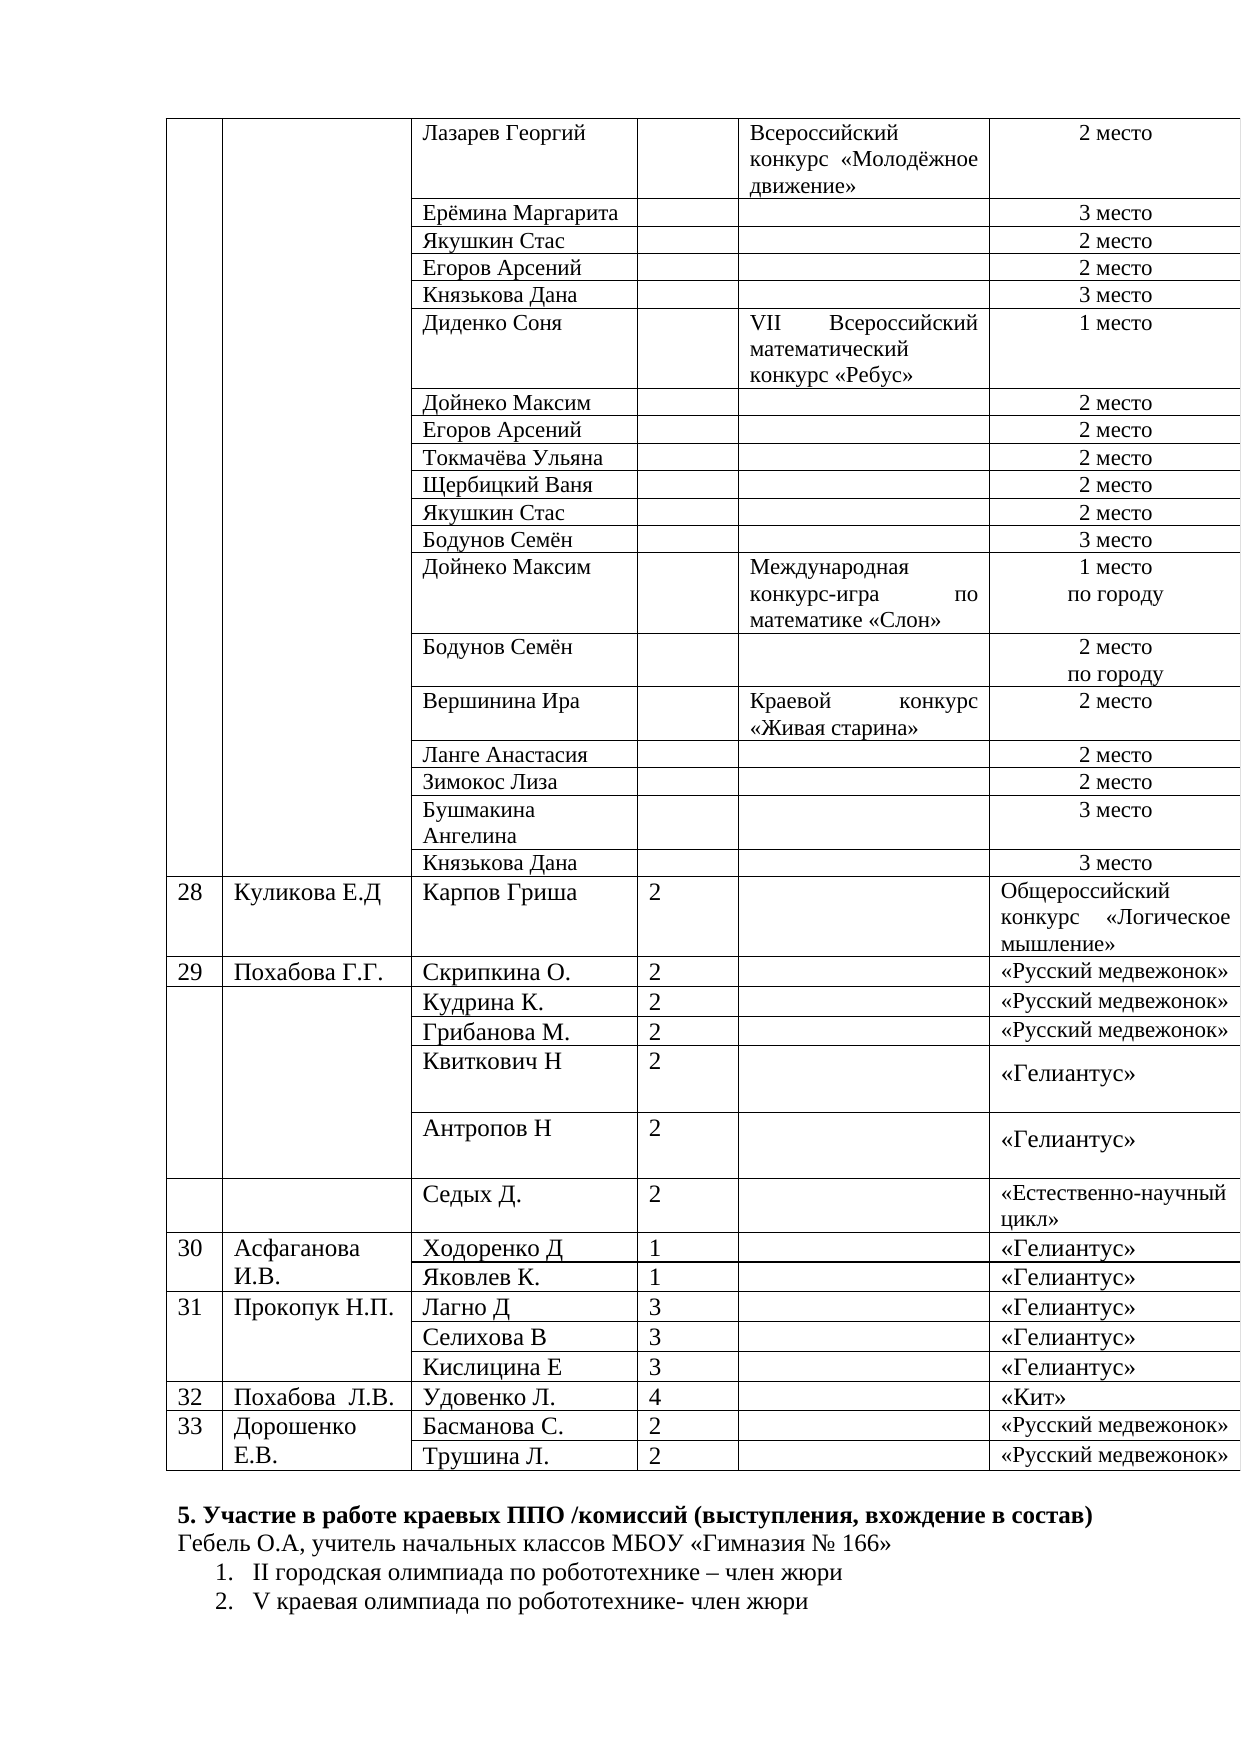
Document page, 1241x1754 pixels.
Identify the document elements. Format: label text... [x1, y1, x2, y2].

table_cell [739, 877, 989, 956]
table_cell 2 место [990, 499, 1240, 525]
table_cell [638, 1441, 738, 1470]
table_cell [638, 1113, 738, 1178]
table_cell VII Всероссийский математический конкурс «Ребус» [739, 309, 989, 388]
list II городская олимпиада по робототехнике – член жюри [215, 1557, 1152, 1586]
table_cell [638, 199, 738, 226]
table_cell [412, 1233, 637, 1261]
table_cell [739, 281, 989, 308]
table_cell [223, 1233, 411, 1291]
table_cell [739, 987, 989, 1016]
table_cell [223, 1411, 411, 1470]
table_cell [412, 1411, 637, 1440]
table_cell [739, 199, 989, 226]
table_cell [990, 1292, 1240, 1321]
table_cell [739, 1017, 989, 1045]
table_cell 2 место [990, 444, 1240, 470]
table_cell Общероссийский конкурс «Логическое мышление» [990, 877, 1240, 956]
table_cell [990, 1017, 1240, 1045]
table_cell Диденко Соня [412, 309, 637, 388]
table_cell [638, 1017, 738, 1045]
table_cell Куликова Е.Д [223, 877, 411, 956]
table_cell 2 место по городу [990, 634, 1240, 686]
list V краевая олимпиада по робототехнике- член жюри [215, 1586, 1152, 1615]
table_cell Ерёмина Маргарита [412, 199, 637, 226]
table_cell [638, 796, 738, 848]
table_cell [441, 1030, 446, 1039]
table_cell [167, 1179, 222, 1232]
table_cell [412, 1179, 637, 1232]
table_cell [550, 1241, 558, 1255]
table_cell Токмачёва Ульяна [412, 444, 637, 470]
table_cell 2 [638, 877, 738, 956]
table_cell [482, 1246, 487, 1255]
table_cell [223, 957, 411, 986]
table_cell Князькова Дана [412, 281, 637, 308]
table_cell 2 место [990, 389, 1240, 415]
table_cell Лазарев Георгий [412, 119, 637, 198]
table_cell 2 место [990, 471, 1240, 497]
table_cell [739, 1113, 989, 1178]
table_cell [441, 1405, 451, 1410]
table_cell Егоров Арсений [412, 416, 637, 443]
table_cell [638, 119, 738, 198]
table_cell Международная конкурс-игра по математике «Слон» [739, 553, 989, 632]
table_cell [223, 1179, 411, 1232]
table_cell Якушкин Стас [412, 499, 637, 525]
table_cell Всероссийский конкурс «Молодёжное движение» [739, 119, 989, 198]
table_cell [638, 687, 738, 740]
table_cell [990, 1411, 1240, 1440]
table_cell Бодунов Семён [412, 526, 637, 552]
table_cell [739, 741, 989, 767]
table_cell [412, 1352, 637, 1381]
table_cell [638, 768, 738, 795]
table_cell Краевой конкурс «Живая старина» [739, 687, 989, 740]
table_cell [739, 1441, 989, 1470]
table_cell [739, 254, 989, 280]
table_cell 3 место [990, 796, 1240, 848]
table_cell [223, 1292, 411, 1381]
table_cell [739, 850, 989, 876]
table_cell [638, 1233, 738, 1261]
table_cell [739, 471, 989, 497]
table_cell [739, 499, 989, 525]
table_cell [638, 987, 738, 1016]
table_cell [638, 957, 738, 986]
text 5. Участие в работе краевых ППО /комиссий (выступления, вхождение в состав) [177, 1500, 1152, 1528]
table_cell [638, 281, 738, 308]
table_cell Ланге Анастасия [412, 741, 637, 767]
table_cell [638, 254, 738, 280]
table_cell [739, 227, 989, 253]
table_cell Бодунов Семён [412, 634, 637, 686]
table_cell Зимокос Лиза [412, 768, 637, 795]
table_cell [739, 444, 989, 470]
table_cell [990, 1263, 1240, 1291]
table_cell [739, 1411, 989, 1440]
table_cell Щербицкий Ваня [412, 471, 637, 497]
table_cell 2 место [990, 254, 1240, 280]
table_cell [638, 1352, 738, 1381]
table_cell 3 место [990, 199, 1240, 226]
table_cell [739, 634, 989, 686]
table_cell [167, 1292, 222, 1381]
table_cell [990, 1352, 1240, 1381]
table_cell Карпов Гриша [412, 877, 637, 956]
table_cell Дойнеко Максим [412, 389, 637, 415]
table_cell [638, 227, 738, 253]
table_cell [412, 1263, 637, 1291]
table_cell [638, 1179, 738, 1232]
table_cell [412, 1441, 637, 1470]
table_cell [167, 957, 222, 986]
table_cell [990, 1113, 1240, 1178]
table_cell [638, 471, 738, 497]
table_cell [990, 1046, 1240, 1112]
table_cell Якушкин Стас [412, 227, 637, 253]
text Гебель О.А, учитель начальных классов МБОУ «Гимназия № 166» [177, 1528, 1152, 1557]
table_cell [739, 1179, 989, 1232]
table_cell [638, 850, 738, 876]
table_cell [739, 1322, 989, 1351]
table_cell [638, 416, 738, 443]
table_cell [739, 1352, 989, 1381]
table_cell 1 место [990, 309, 1240, 388]
table_cell 2 место [990, 741, 1240, 767]
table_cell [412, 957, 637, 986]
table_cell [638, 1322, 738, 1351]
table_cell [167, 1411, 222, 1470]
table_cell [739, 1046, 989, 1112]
table_cell [638, 444, 738, 470]
table_cell 2 место [990, 768, 1240, 795]
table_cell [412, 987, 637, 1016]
table_cell [638, 634, 738, 686]
table_cell 3 место [990, 526, 1240, 552]
table_cell 28 [167, 877, 222, 956]
table_cell [638, 499, 738, 525]
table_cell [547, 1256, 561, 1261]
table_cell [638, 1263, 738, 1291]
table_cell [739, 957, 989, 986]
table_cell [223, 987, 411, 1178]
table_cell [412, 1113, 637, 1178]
table_cell 2 место [990, 227, 1240, 253]
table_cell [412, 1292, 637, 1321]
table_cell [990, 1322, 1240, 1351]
table_cell 1 место по городу [990, 553, 1240, 632]
table_cell 2 место [990, 119, 1240, 198]
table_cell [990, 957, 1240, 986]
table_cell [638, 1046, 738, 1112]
table_cell 2 место [990, 416, 1240, 443]
table_cell [739, 389, 989, 415]
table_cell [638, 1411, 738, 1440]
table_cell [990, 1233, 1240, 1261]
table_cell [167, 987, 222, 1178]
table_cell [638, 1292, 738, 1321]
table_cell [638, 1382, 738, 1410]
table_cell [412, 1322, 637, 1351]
table_cell [739, 526, 989, 552]
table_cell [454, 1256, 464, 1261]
table_cell 3 место [990, 281, 1240, 308]
table_cell Князькова Дана [412, 850, 637, 876]
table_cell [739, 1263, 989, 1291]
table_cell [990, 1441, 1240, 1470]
table_cell [739, 796, 989, 848]
table_cell [739, 416, 989, 443]
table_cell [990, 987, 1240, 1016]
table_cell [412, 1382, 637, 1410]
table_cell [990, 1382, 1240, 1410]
table_cell Бушмакина Ангелина [412, 796, 637, 848]
table_cell Егоров Арсений [412, 254, 637, 280]
table_cell [638, 389, 738, 415]
table_cell 3 место [990, 850, 1240, 876]
table_cell [638, 741, 738, 767]
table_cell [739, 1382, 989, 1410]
table_cell [638, 309, 738, 388]
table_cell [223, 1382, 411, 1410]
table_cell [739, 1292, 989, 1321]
table_cell Вершинина Ира [412, 687, 637, 740]
table_cell [638, 553, 738, 632]
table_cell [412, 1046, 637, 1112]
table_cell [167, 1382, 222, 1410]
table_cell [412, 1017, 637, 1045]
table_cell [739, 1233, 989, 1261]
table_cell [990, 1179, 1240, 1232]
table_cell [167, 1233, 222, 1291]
table_cell 2 место [990, 687, 1240, 740]
table_cell [739, 768, 989, 795]
table_cell [638, 526, 738, 552]
table_cell Дойнеко Максим [412, 553, 637, 632]
